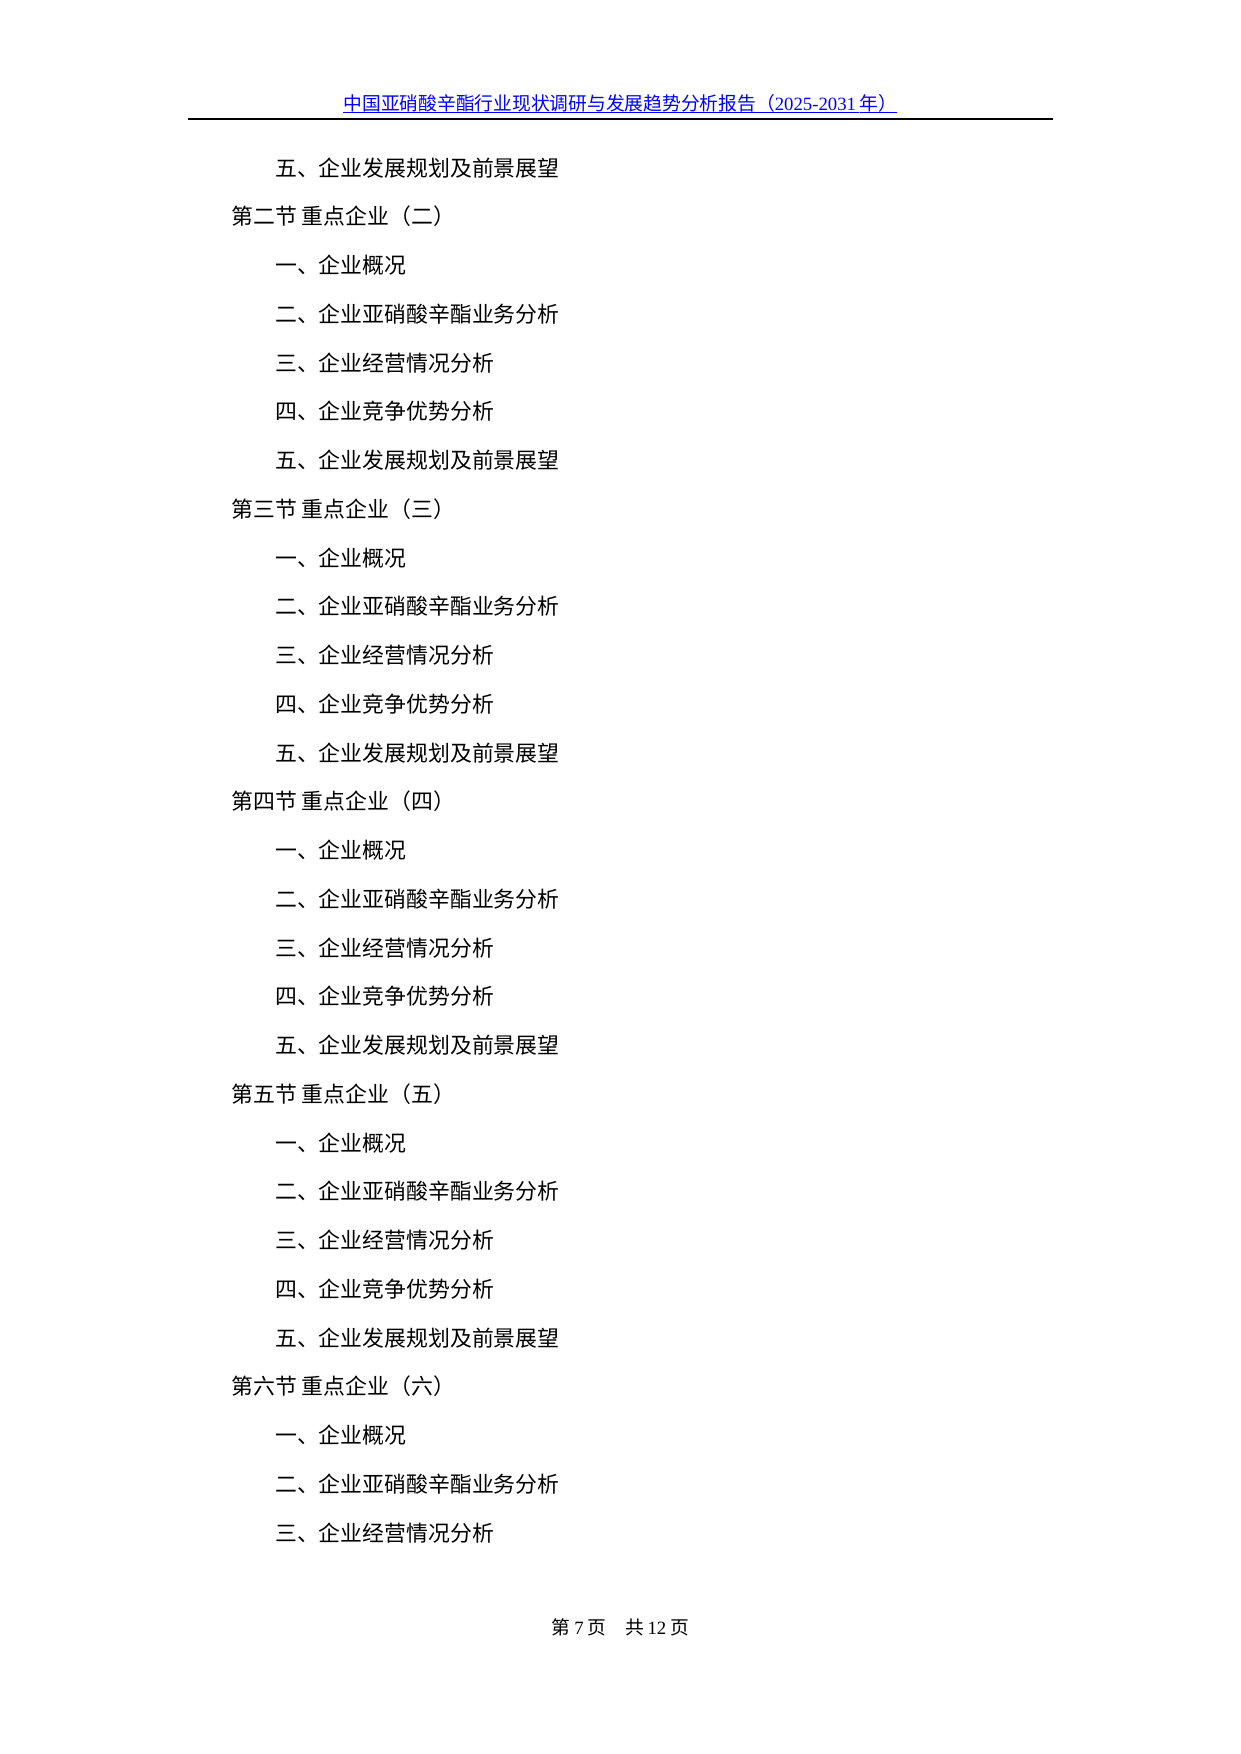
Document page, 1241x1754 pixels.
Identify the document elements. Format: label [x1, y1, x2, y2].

text [187, 150, 1053, 1548]
